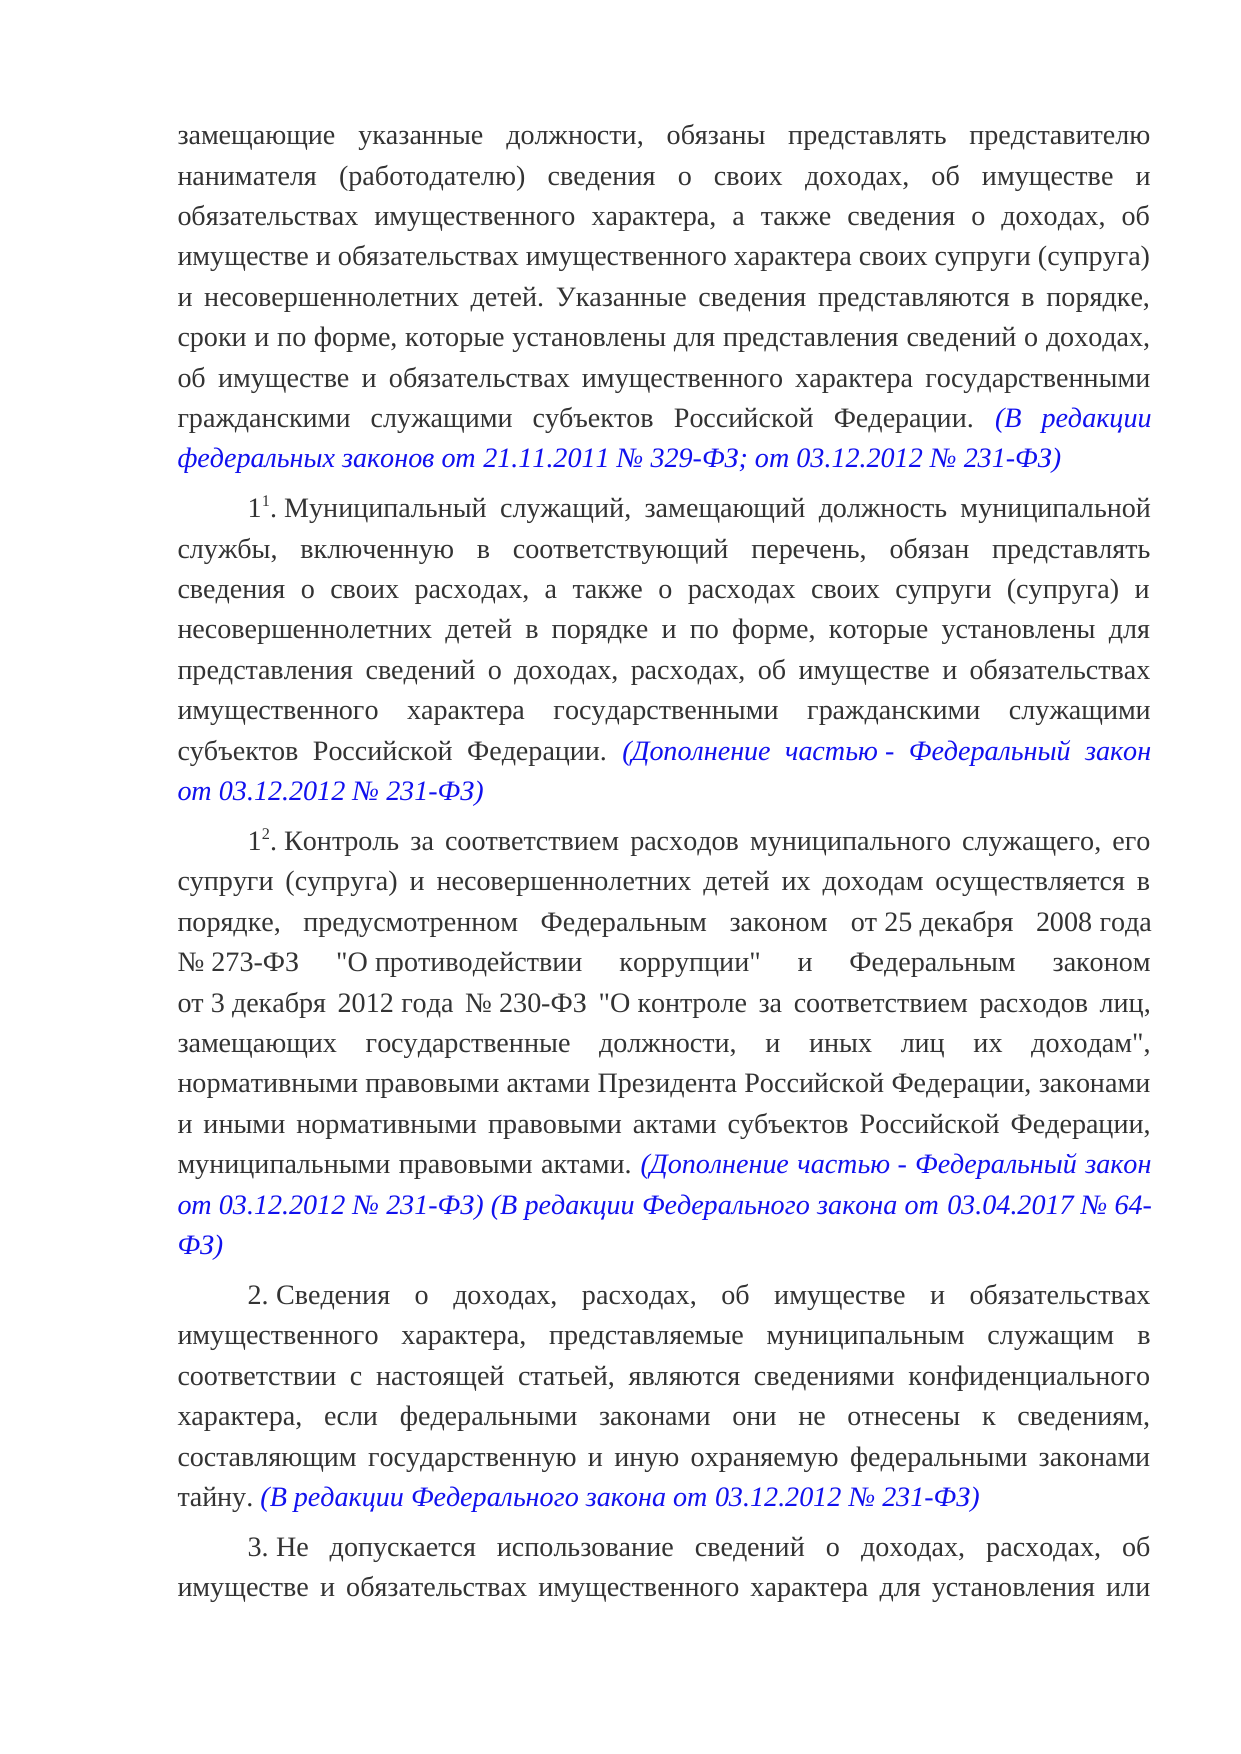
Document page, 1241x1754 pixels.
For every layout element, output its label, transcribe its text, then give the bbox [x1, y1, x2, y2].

text 2. Сведения о доходах, расходах, об имуществе и обязательствах имущественного характера, представляемые муниципальным служащим в соответствии с настоящей статьей, являются сведениями конфиденциального характера, если федеральными законами они не отнесены к сведениям, составляющим государственную и иную охраняемую федеральными законами тайну. (В редакции Федерального закона от 03.12.2012 № 231-ФЗ) [177, 1278, 1152, 1512]
text 11. Муниципальный служащий, замещающий должность муниципальной службы, включенную в соответствующий перечень, обязан представлять сведения о своих расходах, а также о расходах своих супруги (супруга) и несовершеннолетних детей в порядке и по форме, которые установлены для представления сведений о доходах, расходах, об имуществе и обязательствах имущественного характера государственными гражданскими служащими субъектов Российской Федерации. (Дополнение частью - Федеральный закон от 03.12.2012 № 231-ФЗ) [177, 491, 1152, 807]
text 12. Контроль за соответствием расходов муниципального служащего, его супруги (супруга) и несовершеннолетних детей их доходам осуществляется в порядке, предусмотренном Федеральным законом от 25 декабря 2008 года № 273-ФЗ "О противодействии коррупции" и Федеральным законом от 3 декабря 2012 года № 230-ФЗ "О контроле за соответствием расходов лиц, замещающих государственные должности, и иных лиц их доходам", нормативными правовыми актами Президента Российской Федерации, законами и иными нормативными правовыми актами субъектов Российской Федерации, муниципальными правовыми актами. (Дополнение частью - Федеральный закон от 03.12.2012 № 231-ФЗ) (В редакции Федерального закона от 03.04.2017 № 64-ФЗ) [177, 824, 1152, 1261]
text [177, 1530, 1152, 1603]
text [177, 118, 1152, 474]
